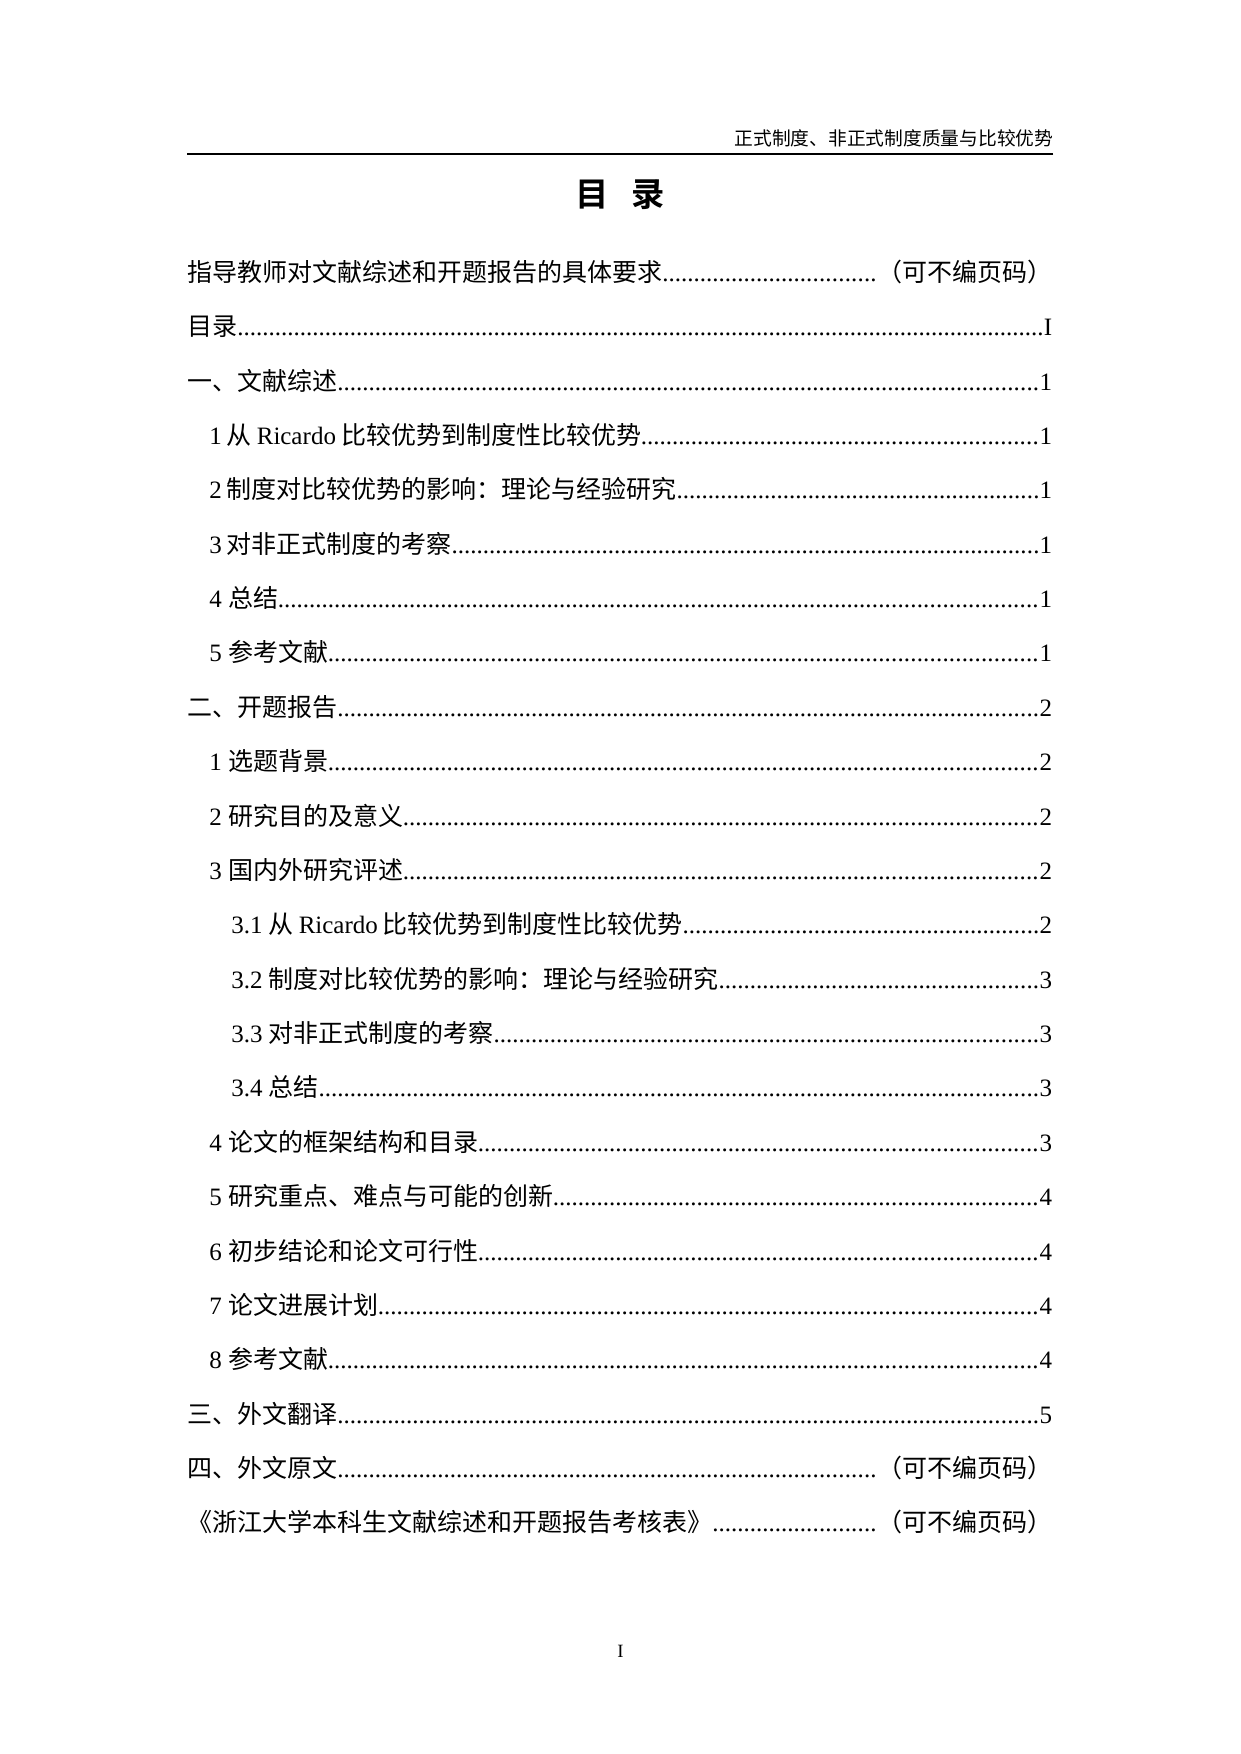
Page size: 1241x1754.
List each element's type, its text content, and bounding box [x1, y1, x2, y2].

text 二、开题报告 2 [187, 687, 1053, 723]
text 一、文献综述 1 [187, 361, 1053, 397]
text 3对非正式制度的考察 1 [187, 524, 1053, 560]
text 4 总结 1 [187, 578, 1053, 615]
text 4 论文的框架结构和目录 3 [187, 1122, 1053, 1158]
text 3 国内外研究评述 2 [187, 850, 1053, 887]
text 3.3 对非正式制度的考察 3 [187, 1013, 1053, 1050]
text 5 研究重点、难点与可能的创新 4 [187, 1177, 1053, 1213]
text 8 参考文献 4 [187, 1340, 1053, 1376]
text 《浙江大学本科生文献综述和开题报告考核表》 （可不编页码） [187, 1503, 1053, 1539]
text 2 研究目的及意义 2 [187, 796, 1053, 832]
text 目 录 [187, 167, 1053, 216]
text 3.1 从Ricardo比较优势到制度性比较优势 2 [187, 905, 1053, 941]
text 5 参考文献 1 [187, 633, 1053, 669]
text 6 初步结论和论文可行性 4 [187, 1231, 1053, 1267]
text 指导教师对文献综述和开题报告的具体要求 （可不编页码） [187, 252, 1053, 288]
text 三、外文翻译 5 [187, 1394, 1053, 1430]
text 7 论文进展计划 4 [187, 1285, 1053, 1322]
text 3.2 制度对比较优势的影响：理论与经验研究 3 [187, 959, 1053, 995]
text 目录 I [187, 307, 1053, 343]
text 1从Ricardo比较优势到制度性比较优势 1 [187, 415, 1053, 452]
text 1 选题背景 2 [187, 742, 1053, 778]
text 四、外文原文 （可不编页码） [187, 1448, 1053, 1485]
text 3.4 总结 3 [187, 1068, 1053, 1104]
text 2制度对比较优势的影响：理论与经验研究 1 [187, 470, 1053, 506]
